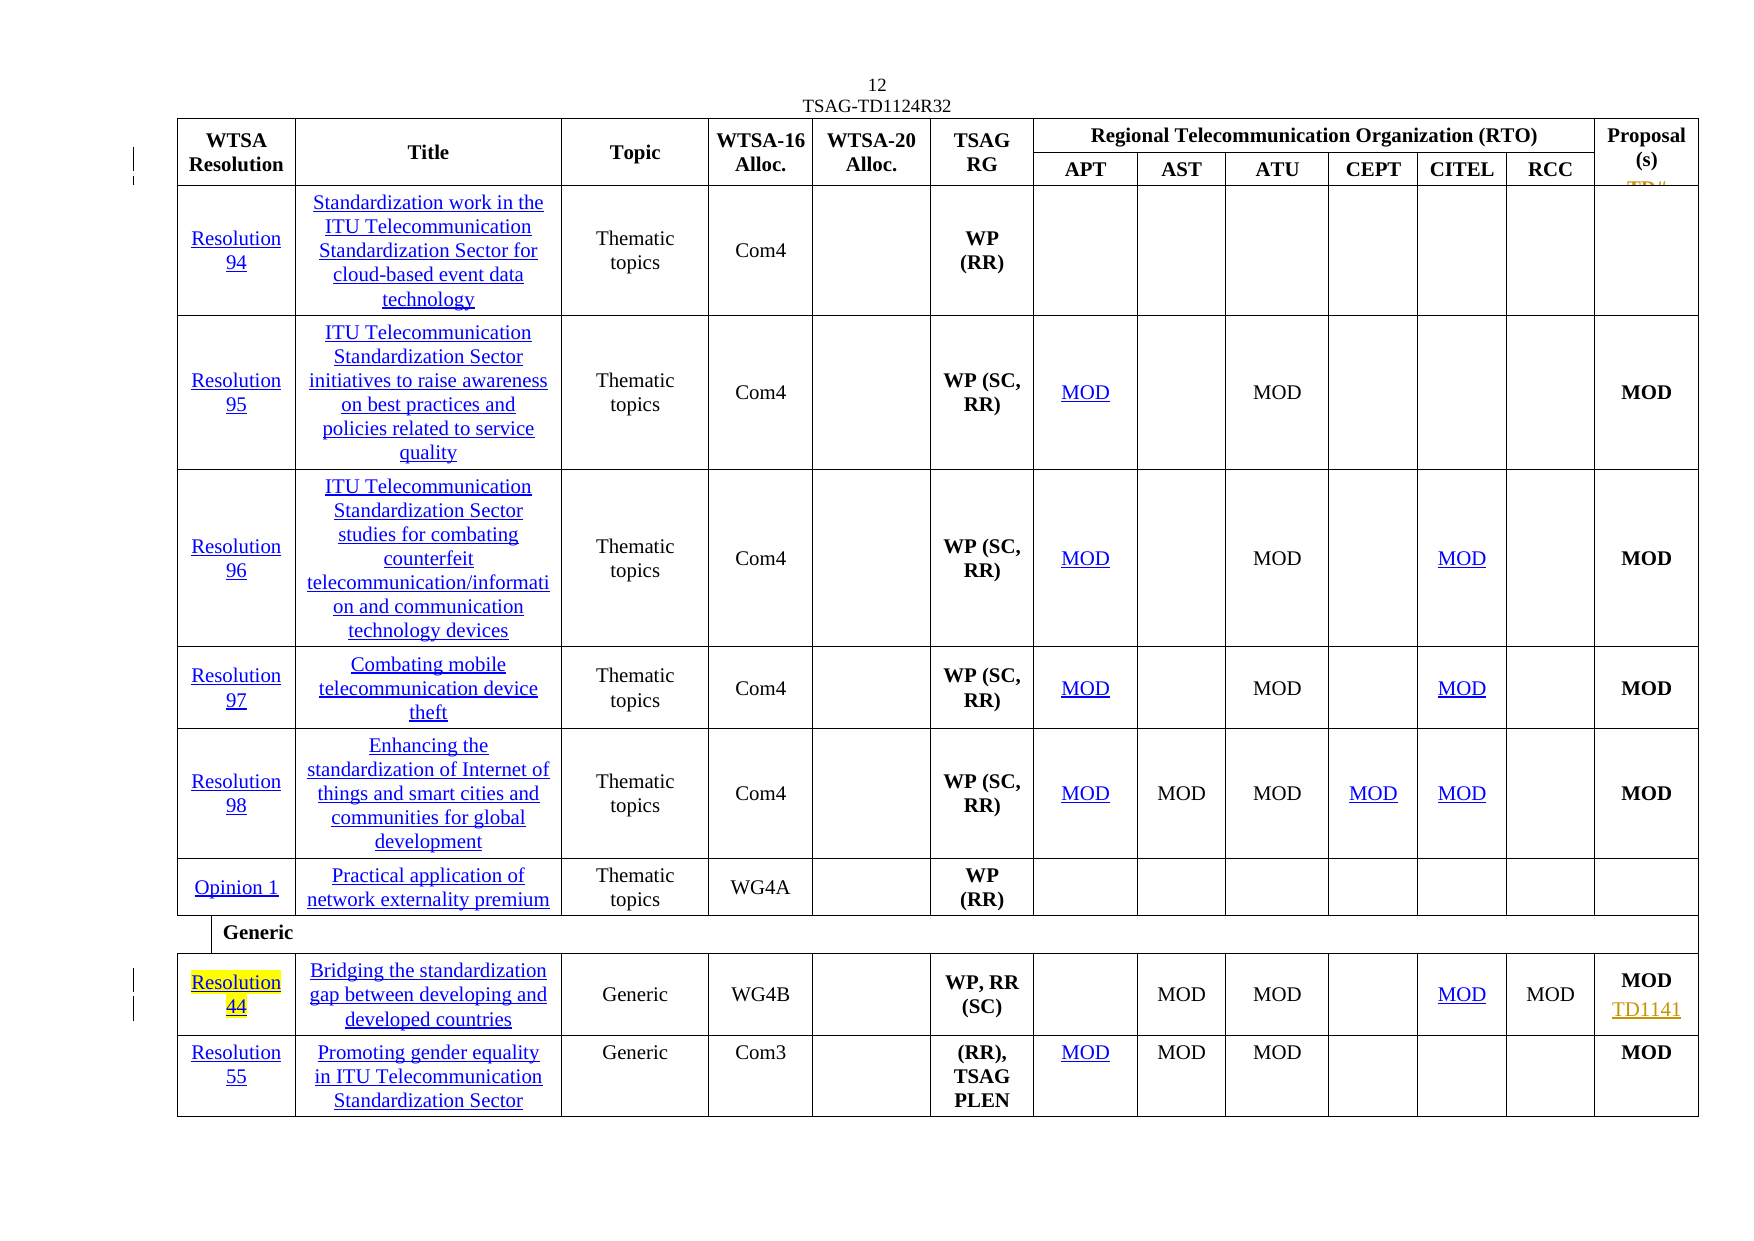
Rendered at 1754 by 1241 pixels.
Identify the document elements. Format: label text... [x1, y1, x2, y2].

table_cell Standardization work in the ITU Telecommunication Standardization Sector for cloud-based event data technology [296, 186, 561, 315]
table_cell MOD [1595, 954, 1698, 1035]
table_header WTSA Resolution [178, 119, 295, 185]
table_cell ITU Telecommunication Standardization Sector studies for combating counterfeit telecommunication/information and communication technology devices [296, 470, 561, 646]
table_cell WP (RR) [931, 859, 1033, 915]
table_cell MOD [1226, 729, 1328, 857]
table_header Regional Telecommunication Organization (RTO) [1034, 119, 1594, 152]
table_cell WP (SC, RR) [931, 470, 1033, 646]
table_cell [1138, 647, 1225, 728]
table_cell [1226, 186, 1328, 315]
table_cell [813, 729, 930, 857]
table_cell Generic [562, 954, 708, 1035]
table_cell CEPT [1329, 153, 1417, 185]
table_cell MOD [1418, 954, 1506, 1035]
table_cell [1418, 186, 1506, 315]
table_cell MOD [1595, 1036, 1698, 1116]
table_cell WG4A [709, 859, 812, 915]
table_cell Bridging the standardization gap between developing and developed countries [296, 954, 561, 1035]
table_cell ATU [1226, 153, 1328, 185]
table_cell APT [1034, 153, 1137, 185]
table_cell MOD [1226, 470, 1328, 646]
table_cell Combating mobile telecommunication device theft [296, 647, 561, 728]
table_cell MOD [1595, 647, 1698, 728]
table_cell Com4 [709, 316, 812, 468]
table_cell [813, 859, 930, 915]
table_cell [1418, 316, 1506, 468]
table_cell Thematic topics [562, 470, 708, 646]
table_cell MOD [1034, 470, 1137, 646]
table_cell Com4 [709, 647, 812, 728]
table_cell [1329, 1036, 1417, 1116]
table_header TSAG RG [931, 119, 1033, 185]
table_cell MOD [1034, 1036, 1137, 1116]
table_cell Resolution 94 [178, 186, 295, 315]
table_header WTSA-20 Alloc. [813, 119, 930, 185]
table_cell MOD [1226, 1036, 1328, 1116]
table_cell [1418, 1036, 1506, 1116]
table_cell Thematic topics [562, 316, 708, 468]
table_cell Opinion 1 [178, 859, 295, 915]
table_cell Thematic topics [562, 729, 708, 857]
table_header WTSA-16 Alloc. [709, 119, 812, 185]
table_cell [1507, 859, 1594, 915]
table_cell Resolution 97 [178, 647, 295, 728]
table_cell Resolution 98 [178, 729, 295, 857]
table_cell [1034, 954, 1137, 1035]
table_cell [1595, 859, 1698, 915]
table_cell Resolution 95 [178, 316, 295, 468]
table_cell AST [1138, 153, 1225, 185]
table_cell MOD [1418, 729, 1506, 857]
table_cell MOD [1138, 729, 1225, 857]
table_cell Com4 [709, 470, 812, 646]
table_cell Resolution 96 [178, 470, 295, 646]
table_cell [1329, 186, 1417, 315]
table_cell [1138, 859, 1225, 915]
table_cell [813, 316, 930, 468]
table_cell MOD [1226, 954, 1328, 1035]
table_cell MOD [1595, 470, 1698, 646]
table_cell [1418, 859, 1506, 915]
table_cell WP (RR) [931, 186, 1033, 315]
table_cell Resolution 44 [178, 954, 295, 1035]
table_cell MOD [1329, 729, 1417, 857]
table_cell MOD [1595, 729, 1698, 857]
table_cell WP (SC, RR) [931, 729, 1033, 857]
table_cell MOD [1595, 316, 1698, 468]
table_cell [1138, 186, 1225, 315]
table_cell Com3 [709, 1036, 812, 1116]
table_cell Generic [562, 1036, 708, 1116]
table_cell Enhancing the standardization of Internet of things and smart cities and communities for global development [296, 729, 561, 857]
table_cell Thematic topics [562, 186, 708, 315]
table_cell [1507, 729, 1594, 857]
table_cell [1329, 954, 1417, 1035]
table_cell [1138, 316, 1225, 468]
table_cell [1034, 859, 1137, 915]
table_header Proposal(s) [1595, 119, 1698, 185]
table_cell MOD [1226, 316, 1328, 468]
table_cell MOD [1226, 647, 1328, 728]
table_cell [813, 470, 930, 646]
table_cell WP (SC, RR) [931, 647, 1033, 728]
table_cell MOD [1138, 1036, 1225, 1116]
table_cell MOD [1418, 470, 1506, 646]
table_cell [1329, 316, 1417, 468]
table_cell [1226, 859, 1328, 915]
table_cell (RR), TSAG PLEN [931, 1036, 1033, 1116]
table_cell WP (SC, RR) [931, 316, 1033, 468]
table_header Topic [562, 119, 708, 185]
table_cell MOD [1034, 729, 1137, 857]
table_cell [813, 1036, 930, 1116]
table_cell ITU Telecommunication Standardization Sector initiatives to raise awareness on best practices and policies related to service quality [296, 316, 561, 468]
table_header Title [296, 119, 561, 185]
table_cell MOD [1507, 954, 1594, 1035]
table_cell Practical application of network externality premium [296, 859, 561, 915]
table_cell Com4 [709, 186, 812, 315]
table_cell [1329, 859, 1417, 915]
table_cell [813, 186, 930, 315]
table_cell MOD [1138, 954, 1225, 1035]
table_cell CITEL [1418, 153, 1506, 185]
table_cell WG4B [709, 954, 812, 1035]
table_cell [813, 954, 930, 1035]
table_cell [1329, 647, 1417, 728]
table_cell Generic [212, 916, 1698, 953]
table_cell [1507, 186, 1594, 315]
table_cell MOD [1034, 647, 1137, 728]
table_cell MOD [1418, 647, 1506, 728]
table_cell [296, 1036, 561, 1116]
table_cell [1034, 186, 1137, 315]
table_cell [1595, 186, 1698, 315]
table_cell [1507, 647, 1594, 728]
table_cell [1138, 470, 1225, 646]
table_cell [1329, 470, 1417, 646]
table_cell Thematic topics [562, 859, 708, 915]
table_cell Resolution 55 [178, 1036, 295, 1116]
table_cell [813, 647, 930, 728]
table_cell MOD [1034, 316, 1137, 468]
table_cell Com4 [709, 729, 812, 857]
table_cell Thematic topics [562, 647, 708, 728]
table_cell [1507, 470, 1594, 646]
table_cell [1507, 1036, 1594, 1116]
table_cell RCC [1507, 153, 1594, 185]
table_cell WP, RR (SC) [931, 954, 1033, 1035]
table_cell [1507, 316, 1594, 468]
